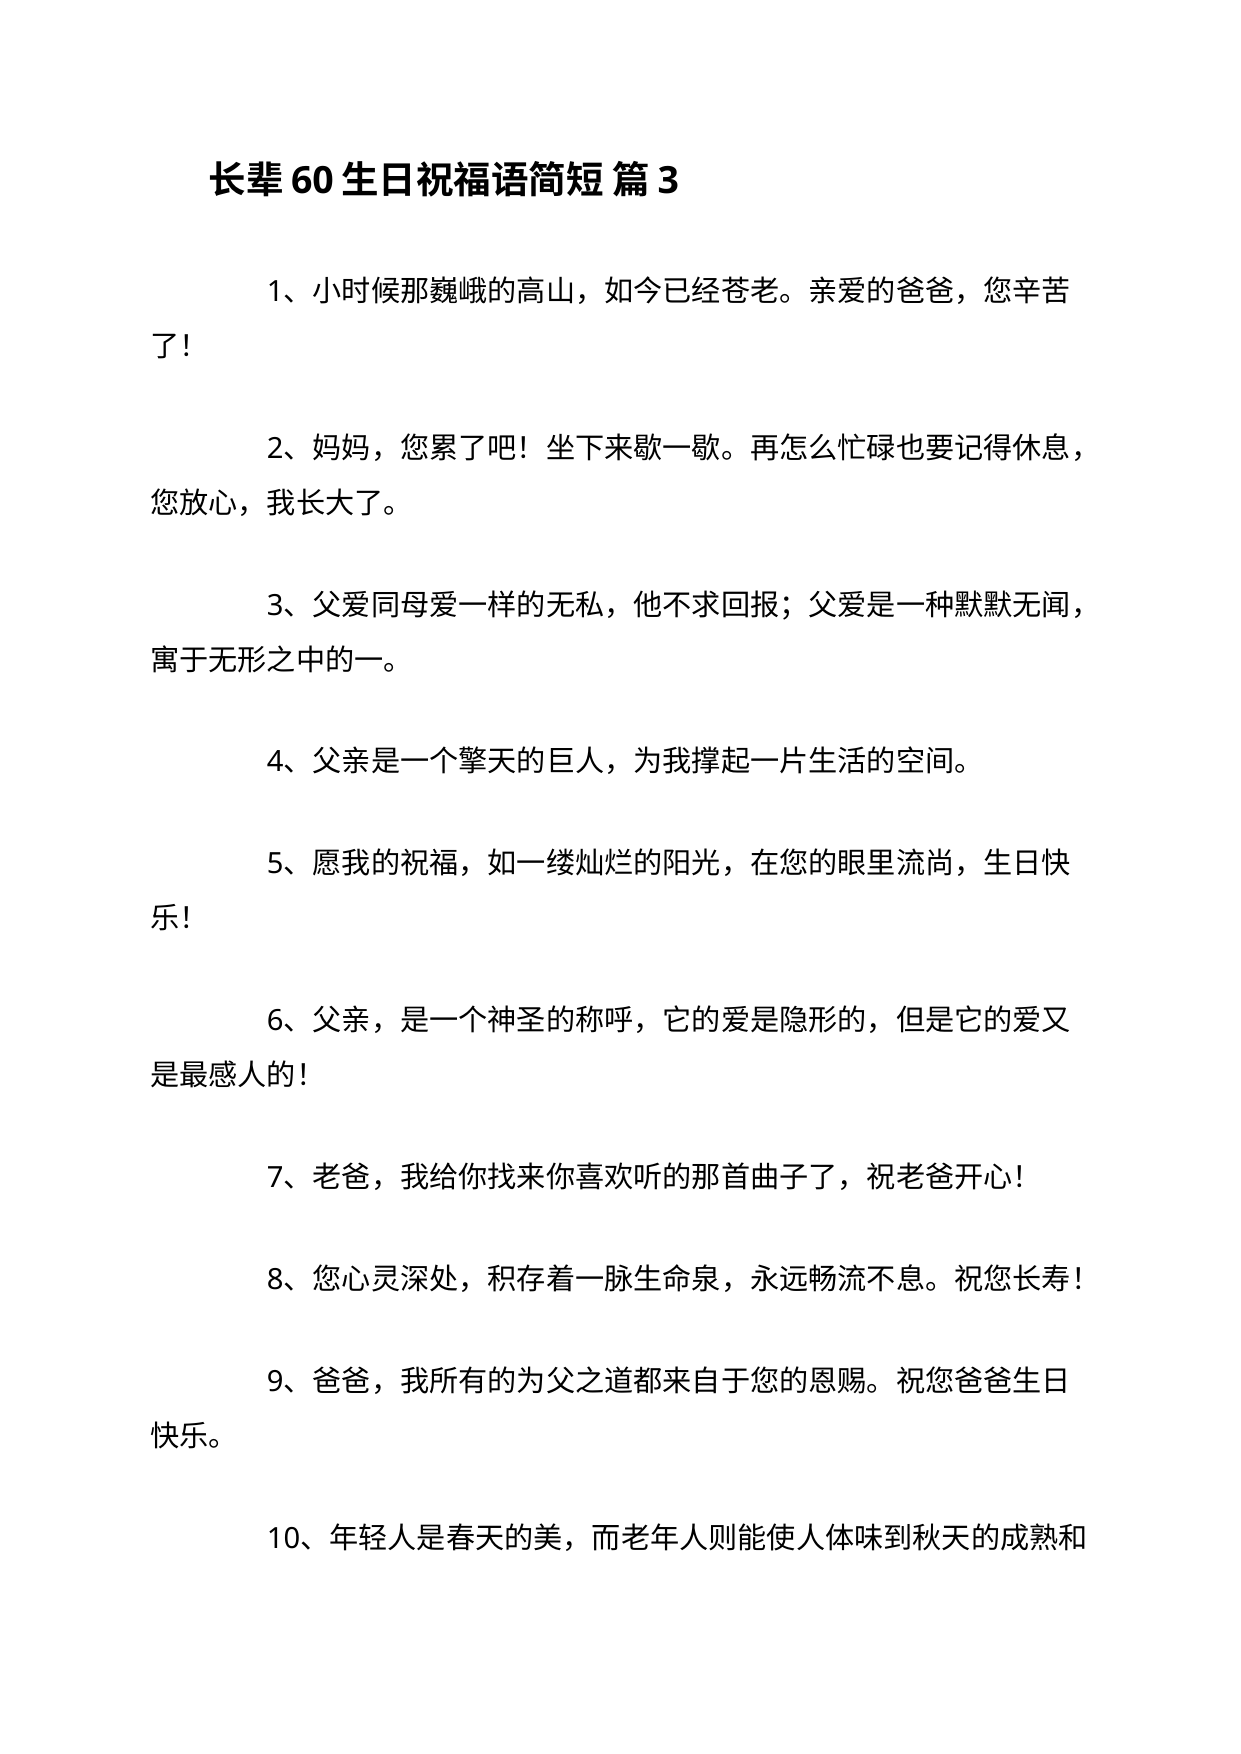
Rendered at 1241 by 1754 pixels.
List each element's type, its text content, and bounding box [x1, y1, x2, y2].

text 6、父亲，是一个神圣的称呼，它的爱是隐形的，但是它的爱又是最感人的！ [150, 997, 1090, 1094]
text 3、父爱同母爱一样的无私，他不求回报；父爱是一种默默无闻，寓于无形之中的一。 [150, 581, 1090, 678]
text 8、您心灵深处，积存着一脉生命泉，永远畅流不息。祝您长寿！ [150, 1255, 1090, 1298]
text 5、愿我的祝福，如一缕灿烂的阳光，在您的眼里流尚，生日快乐！ [150, 840, 1090, 937]
text 9、爸爸，我所有的为父之道都来自于您的恩赐。祝您爸爸生日快乐。 [150, 1357, 1090, 1455]
text 7、老爸，我给你找来你喜欢听的那首曲子了，祝老爸开心！ [150, 1153, 1090, 1196]
text 2、妈妈，您累了吧！坐下来歇一歇。再怎么忙碌也要记得休息，您放心，我长大了。 [150, 424, 1090, 522]
text 4、父亲是一个擎天的巨人，为我撑起一片生活的空间。 [150, 738, 1090, 780]
text 1、小时候那巍峨的高山，如今已经苍老。亲爱的爸爸，您辛苦了！ [150, 268, 1090, 365]
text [150, 1514, 1090, 1557]
text 长辈60生日祝福语简短 篇3 [150, 150, 1090, 204]
